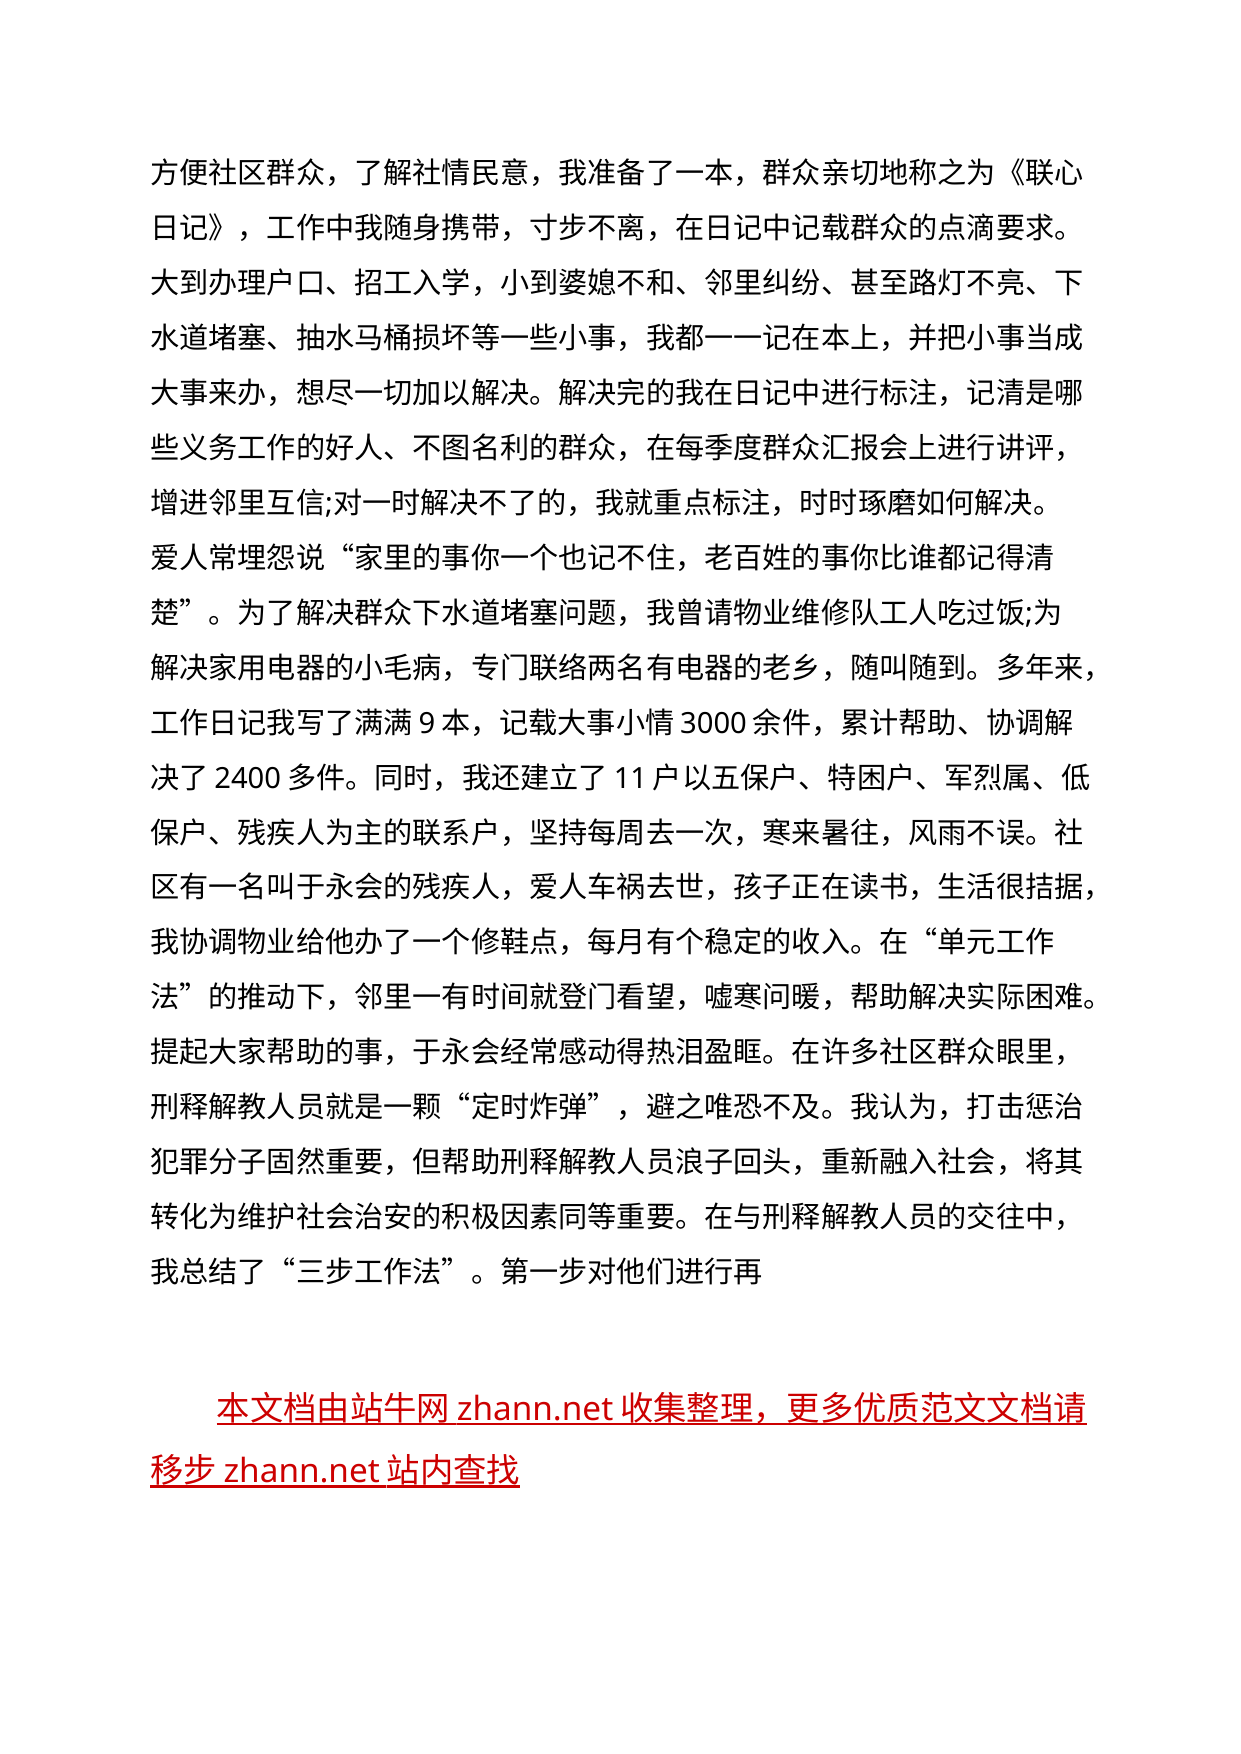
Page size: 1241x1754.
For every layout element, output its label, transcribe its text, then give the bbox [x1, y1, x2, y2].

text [150, 150, 1090, 1291]
text 本文档由站牛网zhann.net收集整理，更多优质范文文档请移步zhann.net站内查找 [150, 1381, 1090, 1493]
